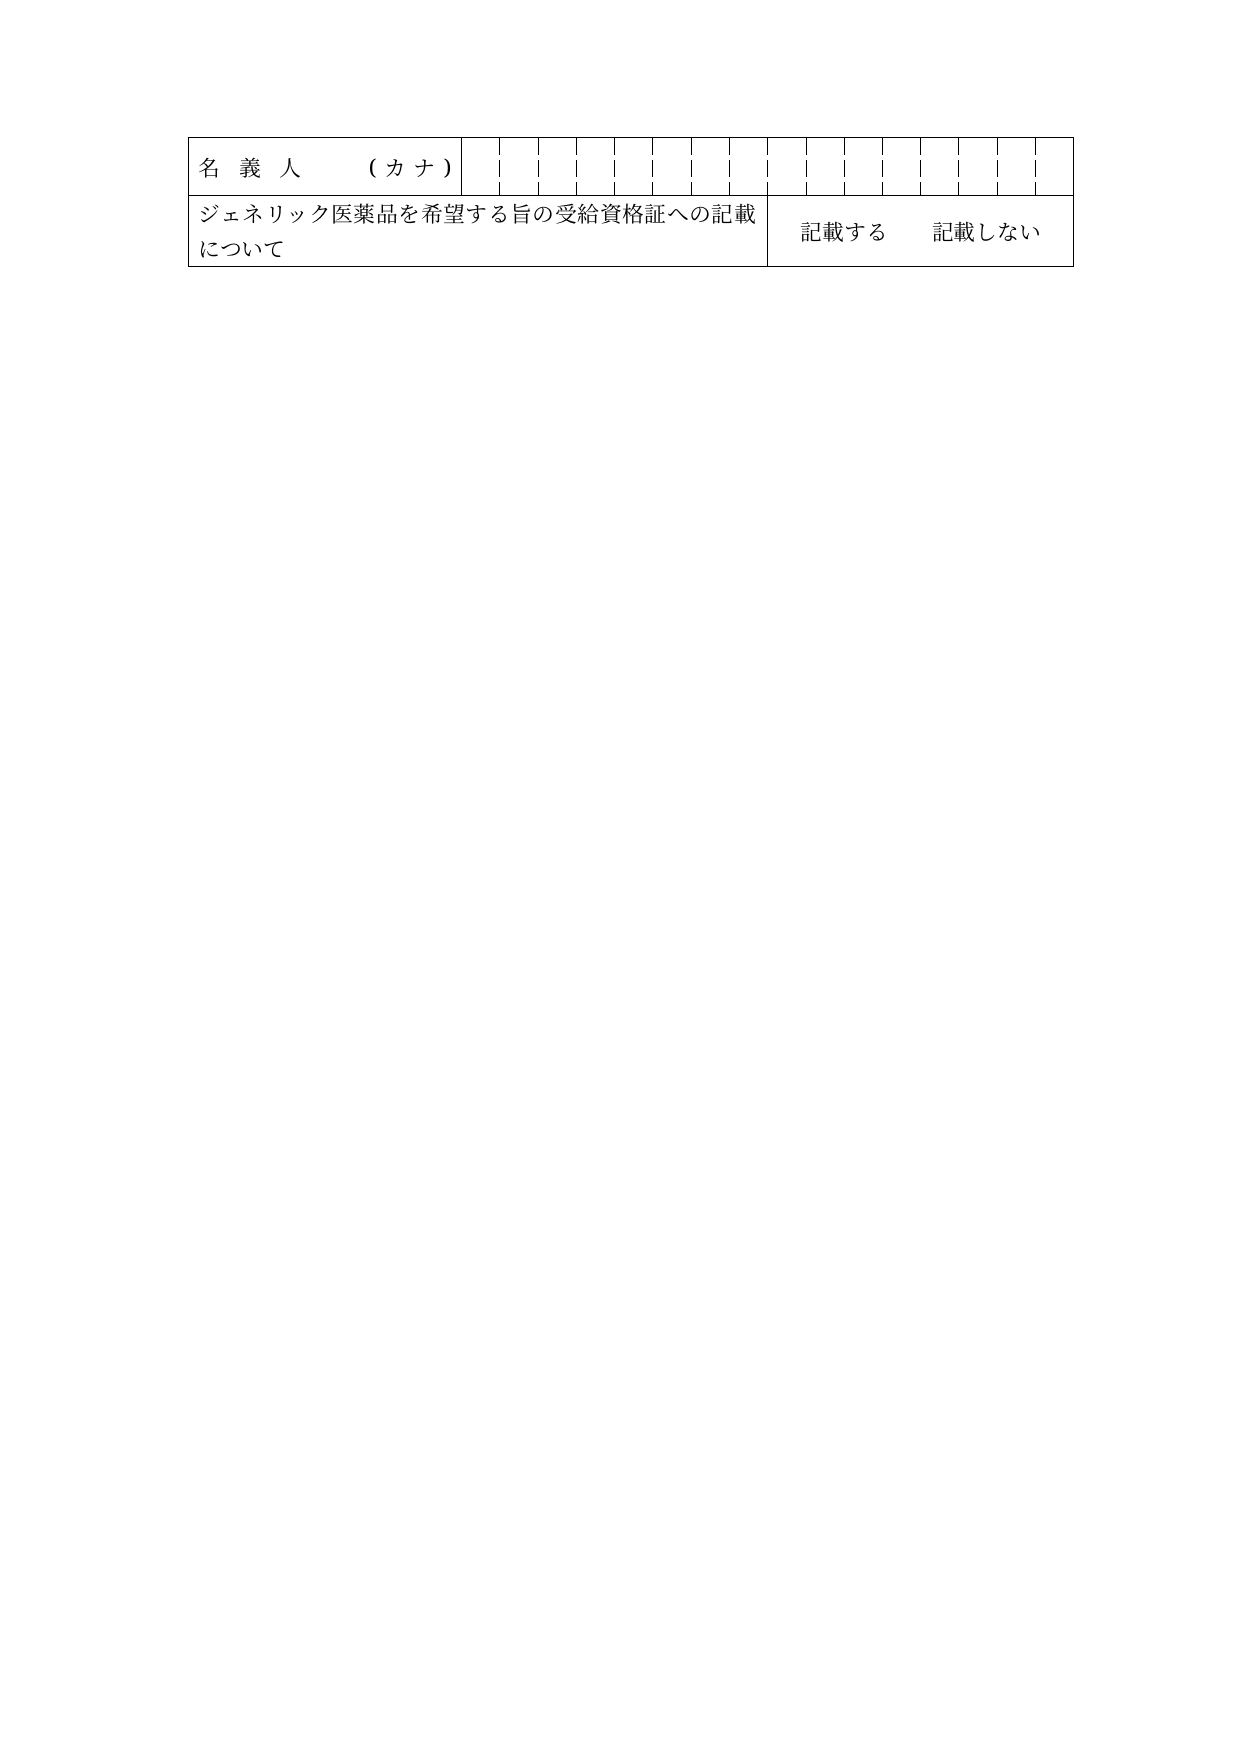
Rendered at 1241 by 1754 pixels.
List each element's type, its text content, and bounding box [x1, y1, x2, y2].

table_cell [844, 138, 882, 195]
table_cell [538, 138, 576, 195]
table_cell [883, 138, 921, 195]
table_cell 名義人 (カナ) [189, 138, 461, 195]
table_cell [653, 138, 691, 195]
table_cell [768, 138, 806, 195]
table_cell [921, 138, 959, 195]
table_cell [615, 138, 653, 195]
table_cell 記載する 記載しない [768, 196, 1073, 266]
table_cell [806, 138, 844, 195]
table_cell [998, 138, 1036, 195]
table_cell [1036, 138, 1073, 195]
table_cell [462, 138, 500, 195]
table_cell [959, 138, 997, 195]
table_cell [576, 138, 614, 195]
table_cell [691, 138, 729, 195]
table_cell [500, 138, 538, 195]
table_cell ジェネリック医薬品を希望する旨の受給資格証への記載について [189, 196, 767, 266]
table_cell [729, 138, 768, 195]
